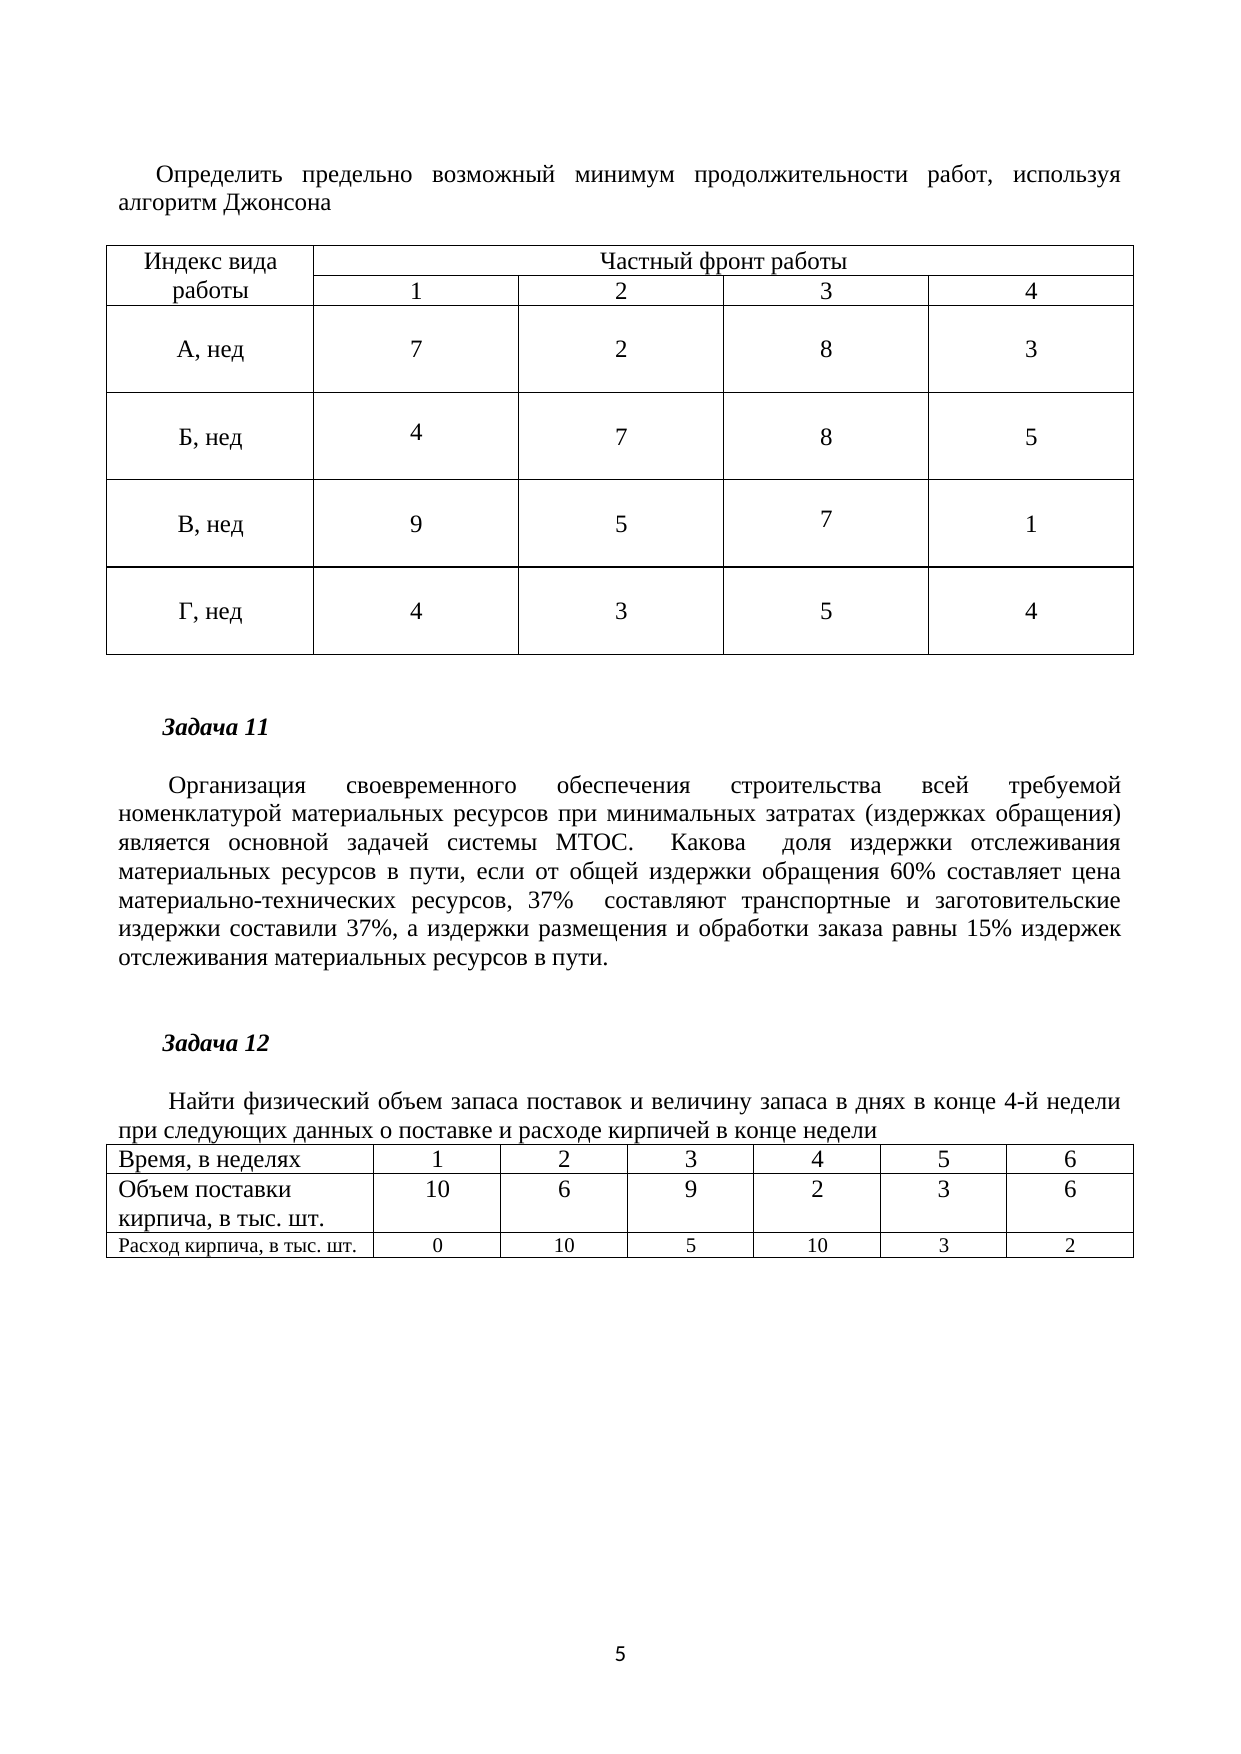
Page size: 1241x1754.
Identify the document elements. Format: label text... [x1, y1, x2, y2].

table_cell Объем поставки кирпича, в тыс. шт. [107, 1174, 373, 1232]
table_cell 2 [519, 306, 723, 392]
table_cell 1 [929, 480, 1133, 566]
table_cell 9 [314, 480, 518, 566]
table_cell 5 [628, 1233, 753, 1257]
table_header 5 [881, 1145, 1006, 1173]
table_cell 10 [374, 1174, 500, 1232]
table_cell 2 [1007, 1233, 1133, 1257]
table_cell 7 [519, 393, 723, 479]
table_cell В, нед [107, 480, 313, 566]
table_cell Расход кирпича, в тыс. шт. [107, 1233, 373, 1257]
table_header 3 [628, 1145, 753, 1173]
table_cell 4 [314, 393, 518, 479]
table_header 1 [374, 1145, 500, 1173]
table_cell А, нед [107, 306, 313, 392]
table_cell 10 [501, 1233, 627, 1257]
table_cell 3 [929, 306, 1133, 392]
table_cell 2 [519, 276, 723, 304]
table_header Частный фронт работы [314, 246, 1133, 275]
table_cell 8 [724, 306, 928, 392]
table_cell 8 [724, 393, 928, 479]
text Найти физический объем запаса поставок и величину запаса в днях в конце 4-й недели при следующих данных о поставке и расходе кирпичей в конце недели [118, 1086, 1122, 1143]
table_cell 3 [519, 568, 723, 654]
table_cell 10 [754, 1233, 880, 1257]
table_cell 4 [929, 568, 1133, 654]
text Определить предельно возможный минимум продолжительности работ, используя алгоритм Джонсона [118, 159, 1122, 216]
table_header 6 [1007, 1145, 1133, 1173]
table_cell 7 [724, 480, 928, 566]
table_cell 7 [314, 306, 518, 392]
table_cell 3 [724, 276, 928, 304]
table_cell 0 [374, 1233, 500, 1257]
table_cell 5 [724, 568, 928, 654]
table_cell 3 [881, 1233, 1006, 1257]
table_header 2 [501, 1145, 627, 1173]
table_cell 5 [929, 393, 1133, 479]
table_cell 6 [1007, 1174, 1133, 1232]
text Задача 11 [118, 712, 1122, 741]
table_header Время, в неделях [107, 1145, 373, 1173]
table_cell 6 [501, 1174, 627, 1232]
table_cell Б, нед [107, 393, 313, 479]
table_header Индекс вида работы [107, 246, 313, 304]
table_cell 3 [881, 1174, 1006, 1232]
table_header 4 [754, 1145, 880, 1173]
table_cell 9 [628, 1174, 753, 1232]
table_cell 1 [314, 276, 518, 304]
table_cell 2 [754, 1174, 880, 1232]
text Организация своевременного обеспечения строительства всей требуемой номенклатурой материальных ресурсов при минимальных затратах (издержках обращения) является основной задачей системы МТОС. Какова доля издержки отслеживания материальных ресурсов в пути, если от общей издержки обращения 60% составляет цена материально-технических ресурсов, 37% составляют транспортные и заготовительские издержки составили 37%, а издержки размещения и обработки заказа равны 15% издержек отслеживания материальных ресурсов в пути. [118, 770, 1122, 971]
table_cell 4 [314, 568, 518, 654]
table_cell Г, нед [107, 568, 313, 654]
text Задача 12 [118, 1028, 1122, 1057]
table_cell 5 [519, 480, 723, 566]
table_cell 4 [929, 276, 1133, 304]
